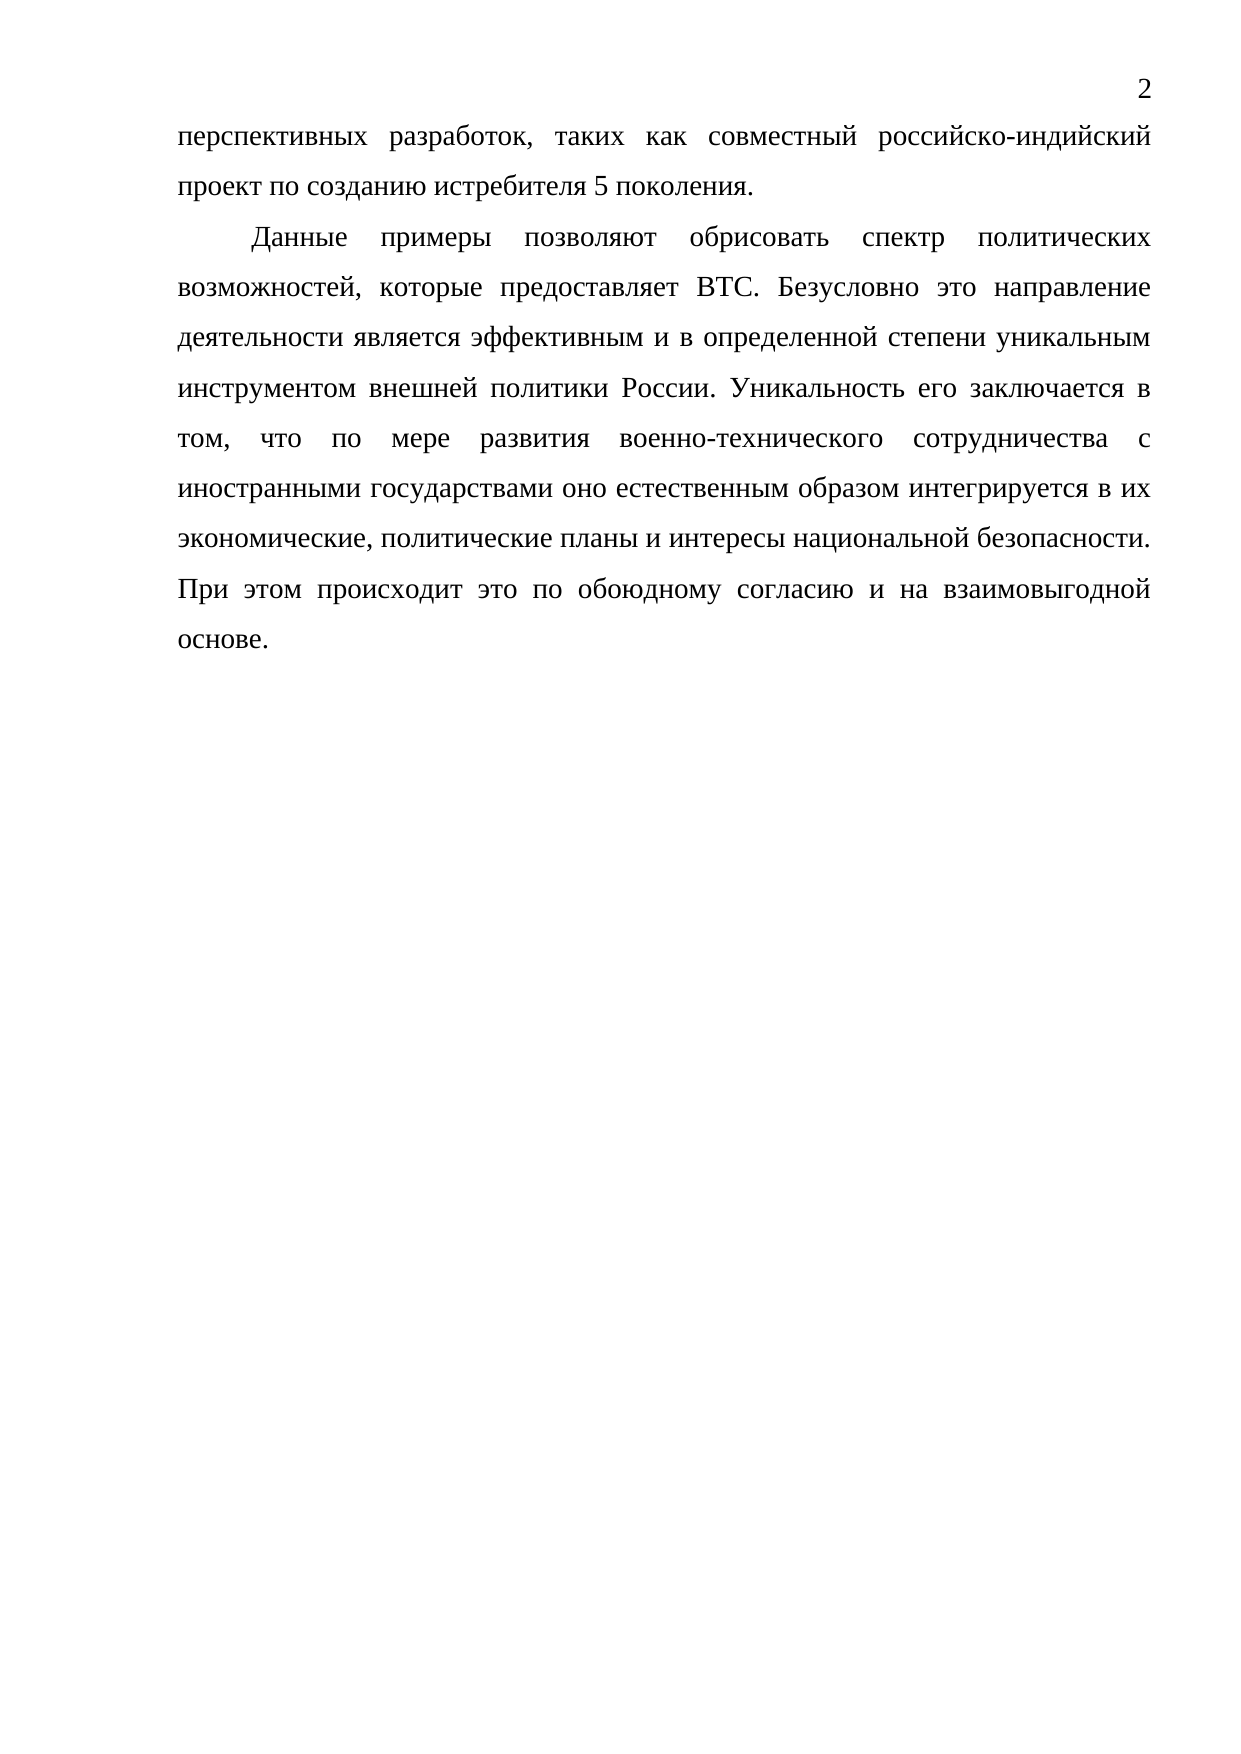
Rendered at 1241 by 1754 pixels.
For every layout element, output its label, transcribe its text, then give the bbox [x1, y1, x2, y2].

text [177, 118, 1152, 202]
text Данные примеры позволяют обрисовать спектр политических возможностей, которые предоставляет ВТС. Безусловно это направление деятельности является эффективным и в определенной степени уникальным инструментом внешней политики России. Уникальность его заключается в том, что по мере развития военно-технического сотрудничества с иностранными государствами оно естественным образом интегрируется в их экономические, политические планы и интересы национальной безопасности. При этом происходит это по обоюдному согласию и на взаимовыгодной основе. [177, 219, 1152, 655]
